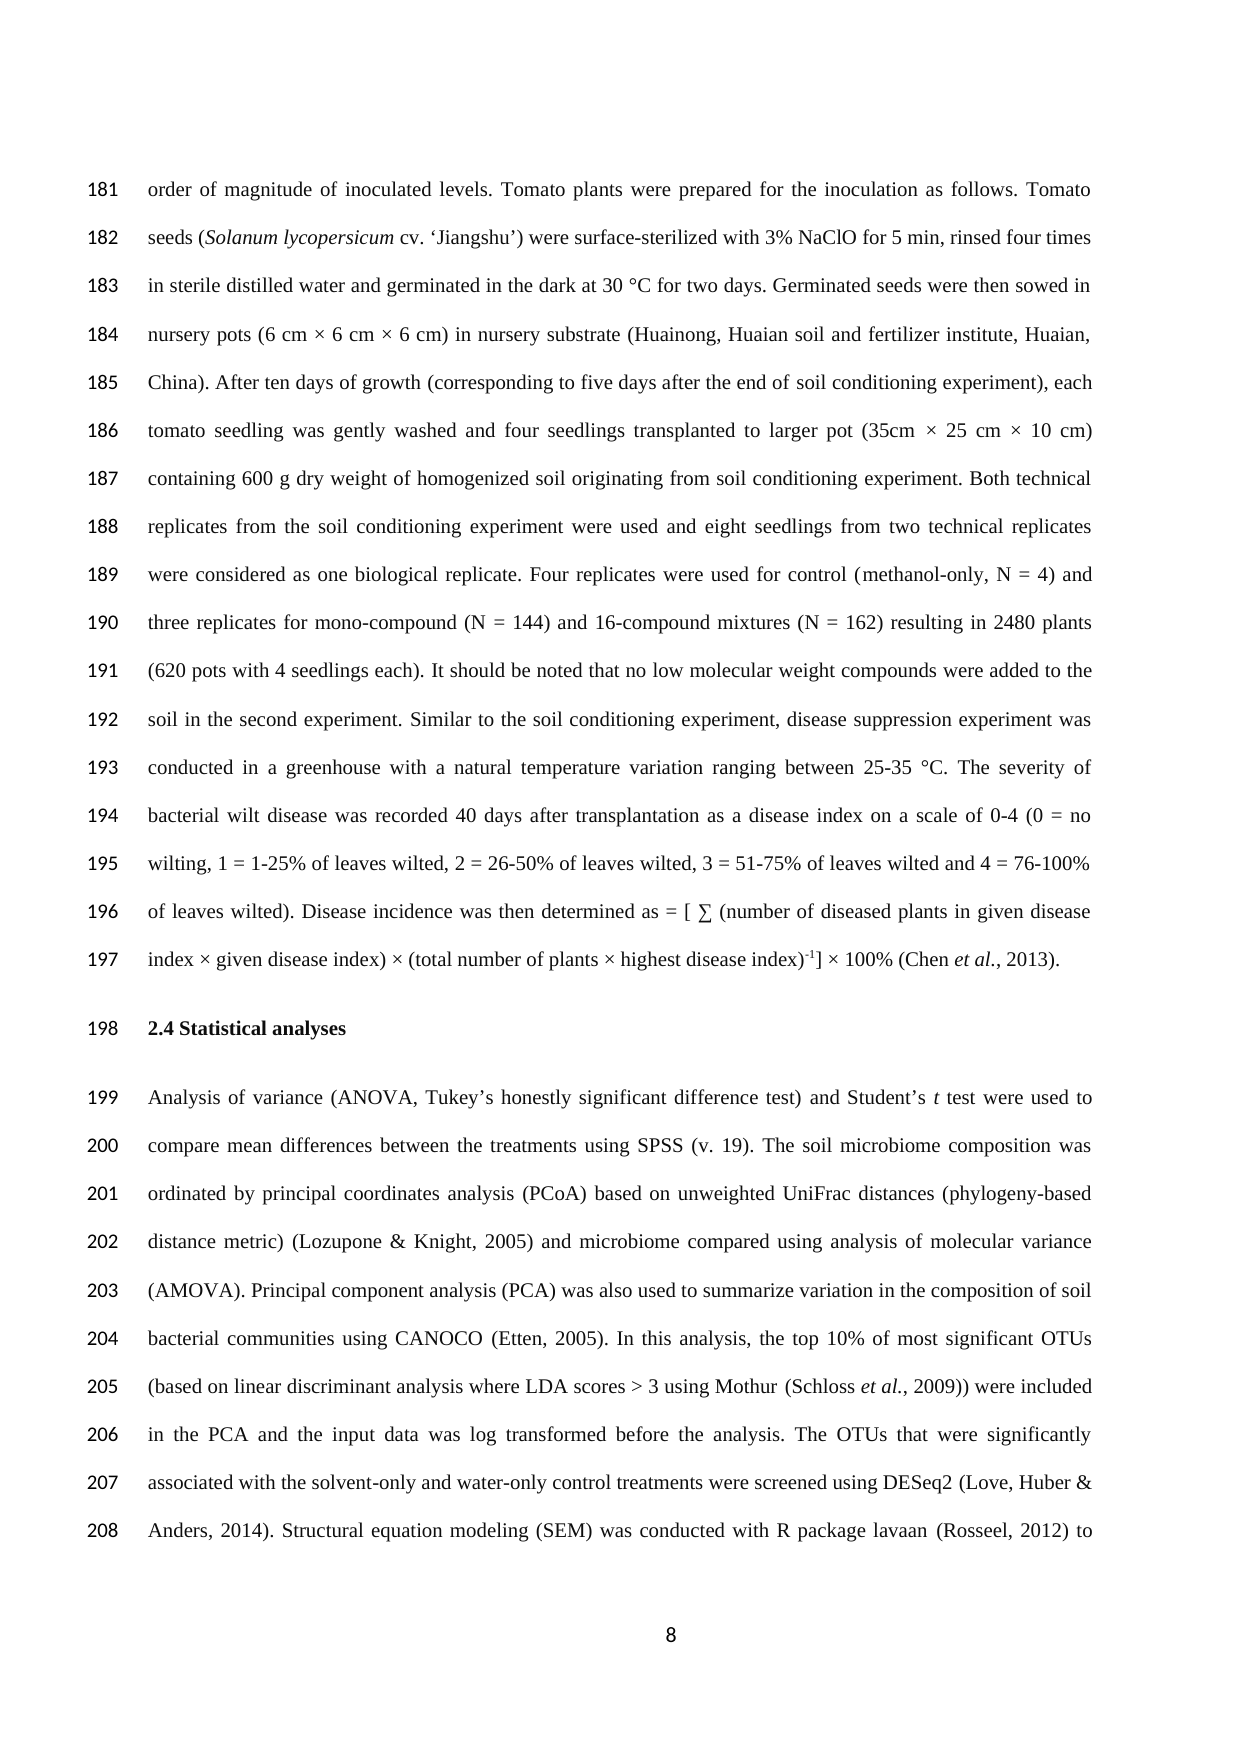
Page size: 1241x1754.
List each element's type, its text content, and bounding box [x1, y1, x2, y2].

text 2.4 Statistical analyses [148, 1016, 1092, 1040]
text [148, 1085, 1092, 1542]
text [148, 177, 1092, 971]
